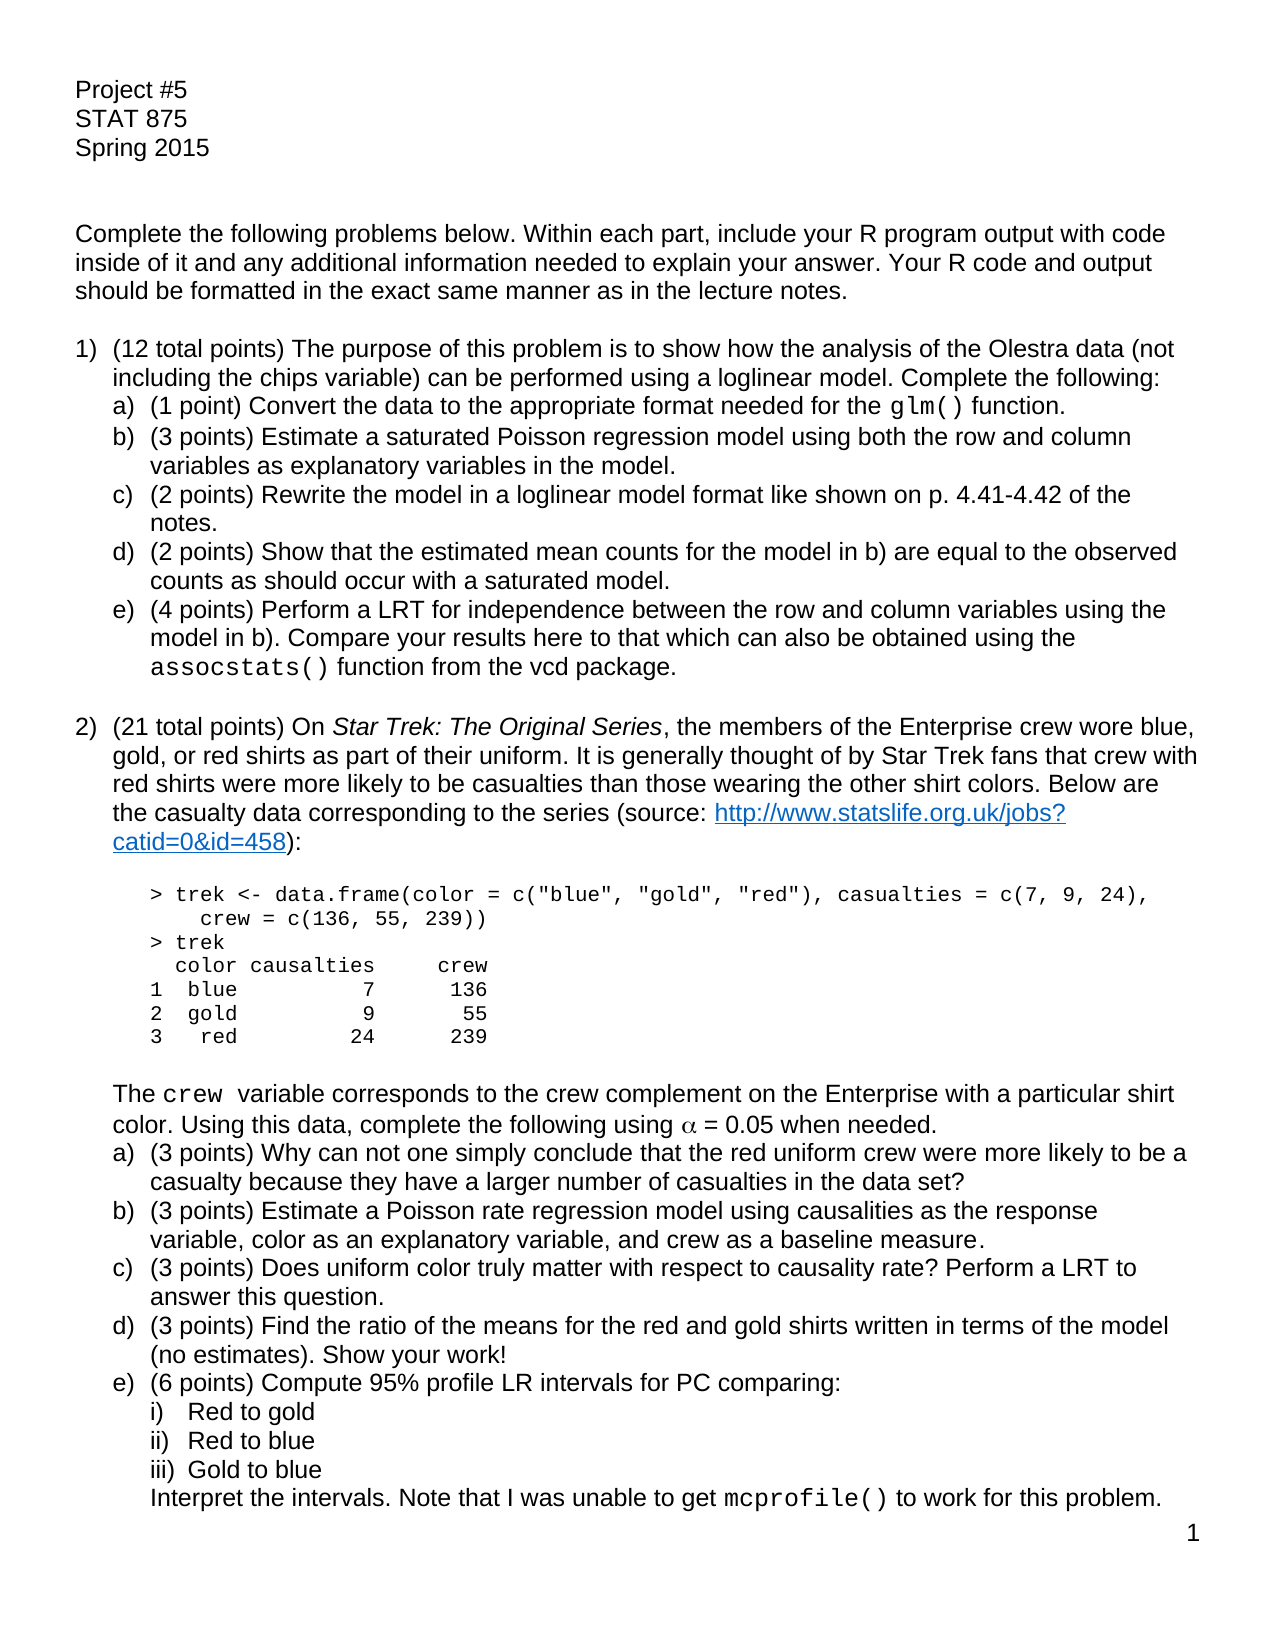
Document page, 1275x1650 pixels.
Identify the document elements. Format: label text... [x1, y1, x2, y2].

text Complete the following problems below. Within each part, include your R program output with code inside of it and any additional information needed to explain your answer. Your R code and output should be formatted in the exact same manner as in the lecture notes. [75, 219, 1200, 305]
list (4 points) Perform a LRT for independence between the row and column variables using the model in b). Compare your results here to that which can also be obtained using the assocstats() function from the vcd package. [112, 595, 1200, 683]
list (2 points) Show that the estimated mean counts for the model in b) are equal to the observed counts as should occur with a saturated model. [112, 537, 1200, 595]
text 1 blue 7 136 [150, 979, 1200, 1003]
list (3 points) Why can not one simply conclude that the red uniform crew were more likely to be a casualty because they have a larger number of casualties in the data set? [112, 1138, 1200, 1196]
text > trek [150, 932, 1200, 955]
list (21 total points) On Star Trek: The Original Series, the members of the Enterprise crew wore blue, gold, or red shirts as part of their uniform. It is generally thought of by Star Trek fans that crew with red shirts were more likely to be casualties than those wearing the other shirt colors. Below are the casualty data corresponding to the series (source: http://www.statslife.org.uk/jobs?catid=0&id=458): [75, 712, 1200, 856]
list Red to gold [150, 1397, 1200, 1426]
list (2 points) Rewrite the model in a loglinear model format like shown on p. 4.41-4.42 of the notes. [112, 480, 1200, 537]
text STAT 875 [75, 104, 1200, 132]
list (6 points) Compute 95% profile LR intervals for PC comparing: [112, 1368, 1200, 1397]
text color causalties crew [150, 955, 1200, 979]
list (3 points) Estimate a Poisson rate regression model using causalities as the response variable, color as an explanatory variable, and crew as a baseline measure. [112, 1196, 1200, 1253]
list (3 points) Does uniform color truly matter with respect to causality rate? Perform a LRT to answer this question. [112, 1253, 1200, 1311]
list (1 point) Convert the data to the appropriate format needed for the glm() function. [112, 391, 1200, 422]
text 2 gold 9 55 [150, 1003, 1200, 1026]
list Gold to blue [150, 1455, 1200, 1483]
text Spring 2015 [75, 132, 1200, 161]
text Interpret the intervals. Note that I was unable to get mcprofile() to work for this problem. [150, 1483, 1200, 1514]
list Red to blue [150, 1426, 1200, 1455]
list (3 points) Find the ratio of the means for the red and gold shirts written in terms of the model (no estimates). Show your work! [112, 1311, 1200, 1368]
text crew = c(136, 55, 239)) [150, 908, 1200, 932]
text > trek <- data.frame(color = c("blue", "gold", "red"), casualties = c(7, 9, 24), [150, 884, 1200, 908]
text The crew variable corresponds to the crew complement on the Enterprise with a particular shirt color. Using this data, complete the following using = 0.05 when needed. [112, 1079, 1200, 1138]
text Project #5 [75, 75, 1200, 104]
text 3 red 24 239 [150, 1026, 1200, 1050]
list (12 total points) The purpose of this problem is to show how the analysis of the Olestra data (not including the chips variable) can be performed using a loglinear model. Complete the following: [75, 334, 1200, 391]
list (3 points) Estimate a saturated Poisson regression model using both the row and column variables as explanatory variables in the model. [112, 422, 1200, 480]
